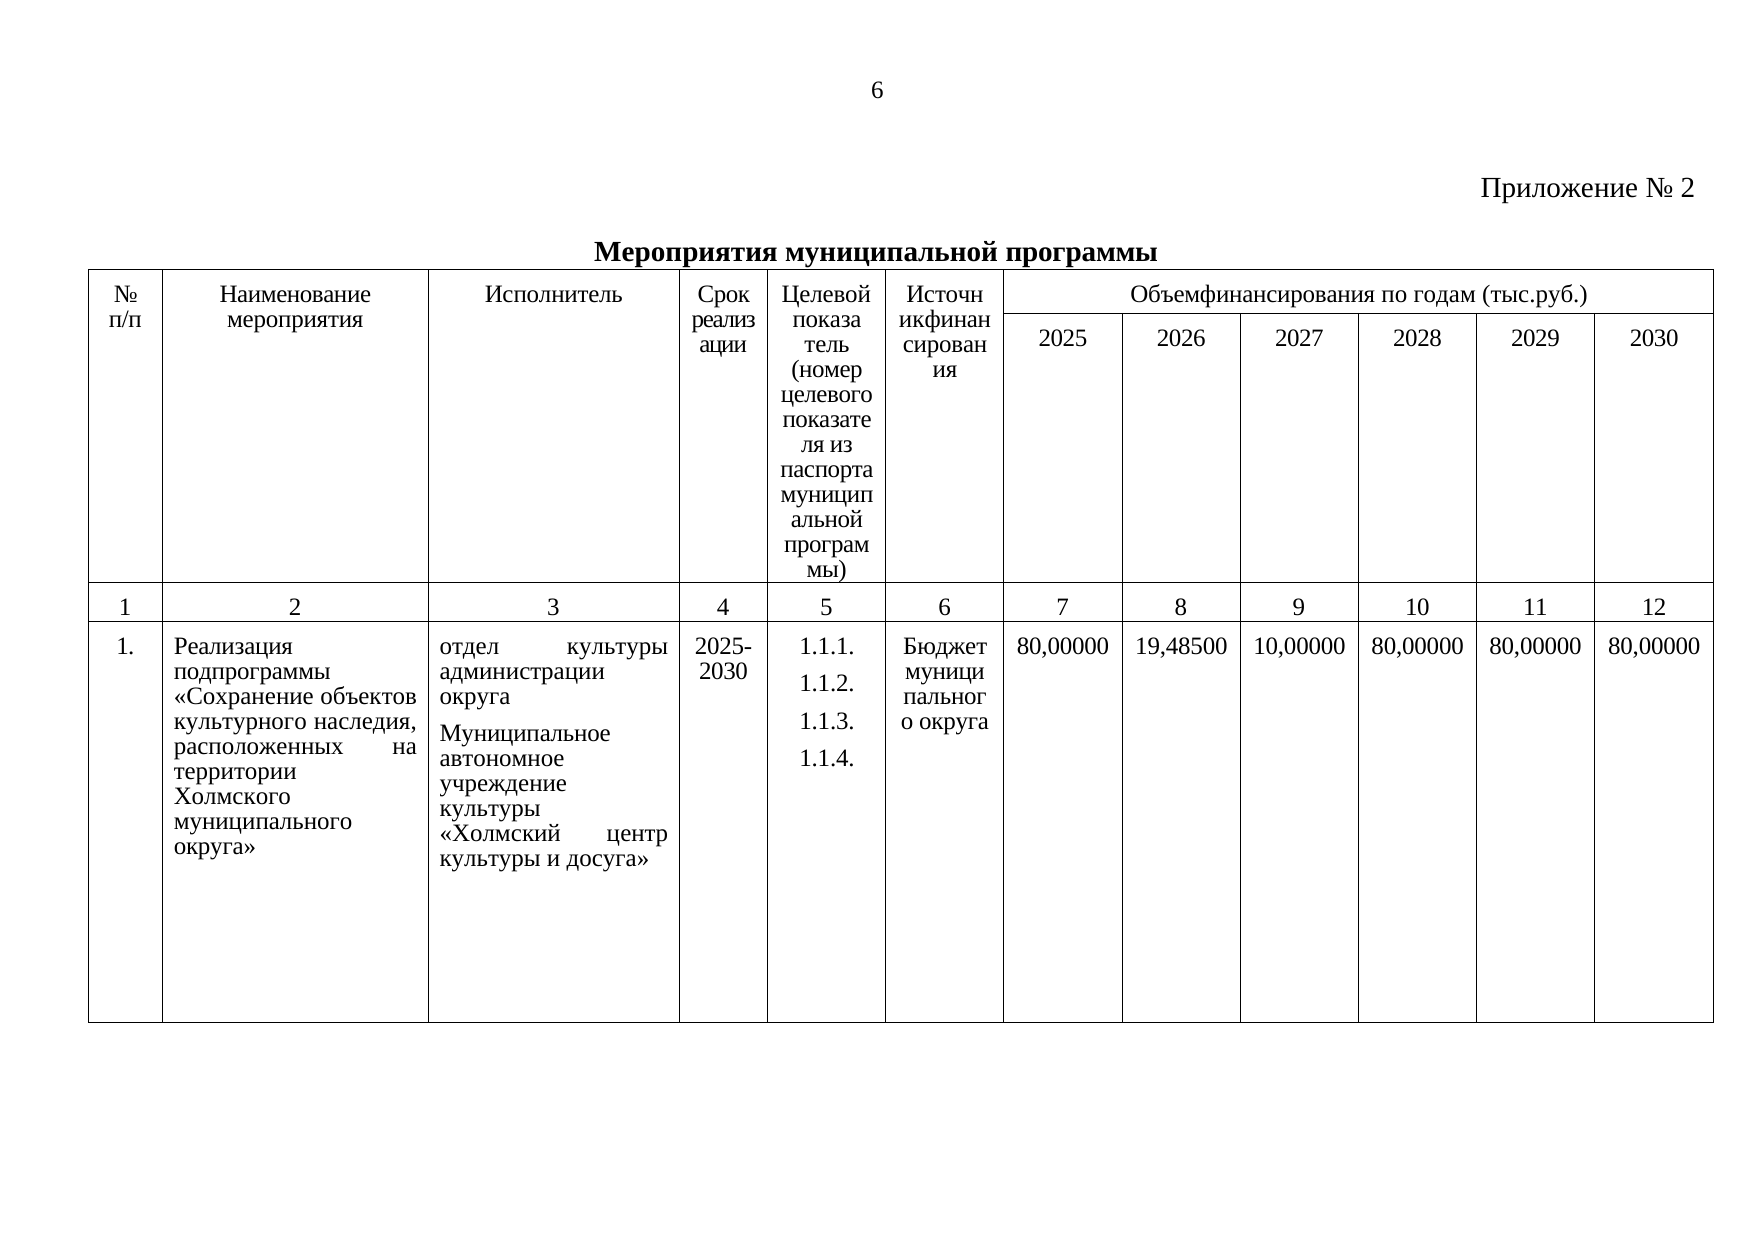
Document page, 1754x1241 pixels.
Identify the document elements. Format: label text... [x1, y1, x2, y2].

table_cell 2 [163, 583, 428, 621]
table_header Срок реализации [680, 270, 767, 582]
table_cell 9 [1241, 583, 1358, 621]
table_cell 80,00000 [1595, 622, 1713, 1022]
table_cell 8 [1123, 583, 1240, 621]
table_header Исполнитель [429, 270, 679, 582]
table_cell 1. [89, 622, 162, 1022]
table_cell 2030 [1595, 314, 1713, 582]
table_cell 2026 [1123, 314, 1240, 582]
table_cell отдел культуры администрации округа Муниципальное автономное учреждение культуры «Холмский центр культуры и досуга» [429, 622, 679, 1022]
table_cell 80,00000 [1359, 622, 1476, 1022]
text Приложение № 2 [59, 177, 1695, 202]
table_cell 1.1.1. 1.1.2. 1.1.3. 1.1.4. [768, 622, 885, 1022]
table_cell 2025 [1004, 314, 1122, 582]
table_cell 80,00000 [1004, 622, 1122, 1022]
table_cell 12 [1595, 583, 1713, 621]
table_cell 10 [1359, 583, 1476, 621]
table_cell 11 [1477, 583, 1594, 621]
table_cell 2025-2030 [680, 622, 767, 1022]
text Мероприятия муниципальной программы [59, 234, 1693, 267]
table_header №п/п [89, 270, 162, 582]
table_cell 6 [886, 583, 1003, 621]
table_cell 19,48500 [1123, 622, 1240, 1022]
table_cell 2028 [1359, 314, 1476, 582]
table_cell Реализация подпрограммы «Сохранение объектов культурного наследия, расположенных на территории Холмского муниципального округа» [163, 622, 428, 1022]
table_header Источникфинансирования [886, 270, 1003, 582]
table_cell 4 [680, 583, 767, 621]
table_cell 7 [1004, 583, 1122, 621]
table_cell 80,00000 [1477, 622, 1594, 1022]
table_cell 2027 [1241, 314, 1358, 582]
table_header Наименование мероприятия [163, 270, 428, 582]
table_cell 2029 [1477, 314, 1594, 582]
table_header Объемфинансирования по годам (тыс.руб.) [1004, 270, 1713, 313]
table_cell 5 [768, 583, 885, 621]
table_cell 1 [89, 583, 162, 621]
table_header Целевой показатель (номер целевого показателя из паспорта муниципальной программы) [768, 270, 885, 582]
table_cell 3 [429, 583, 679, 621]
table_cell Бюджет муниципального округа [886, 622, 1003, 1022]
table_cell 10,00000 [1241, 622, 1358, 1022]
